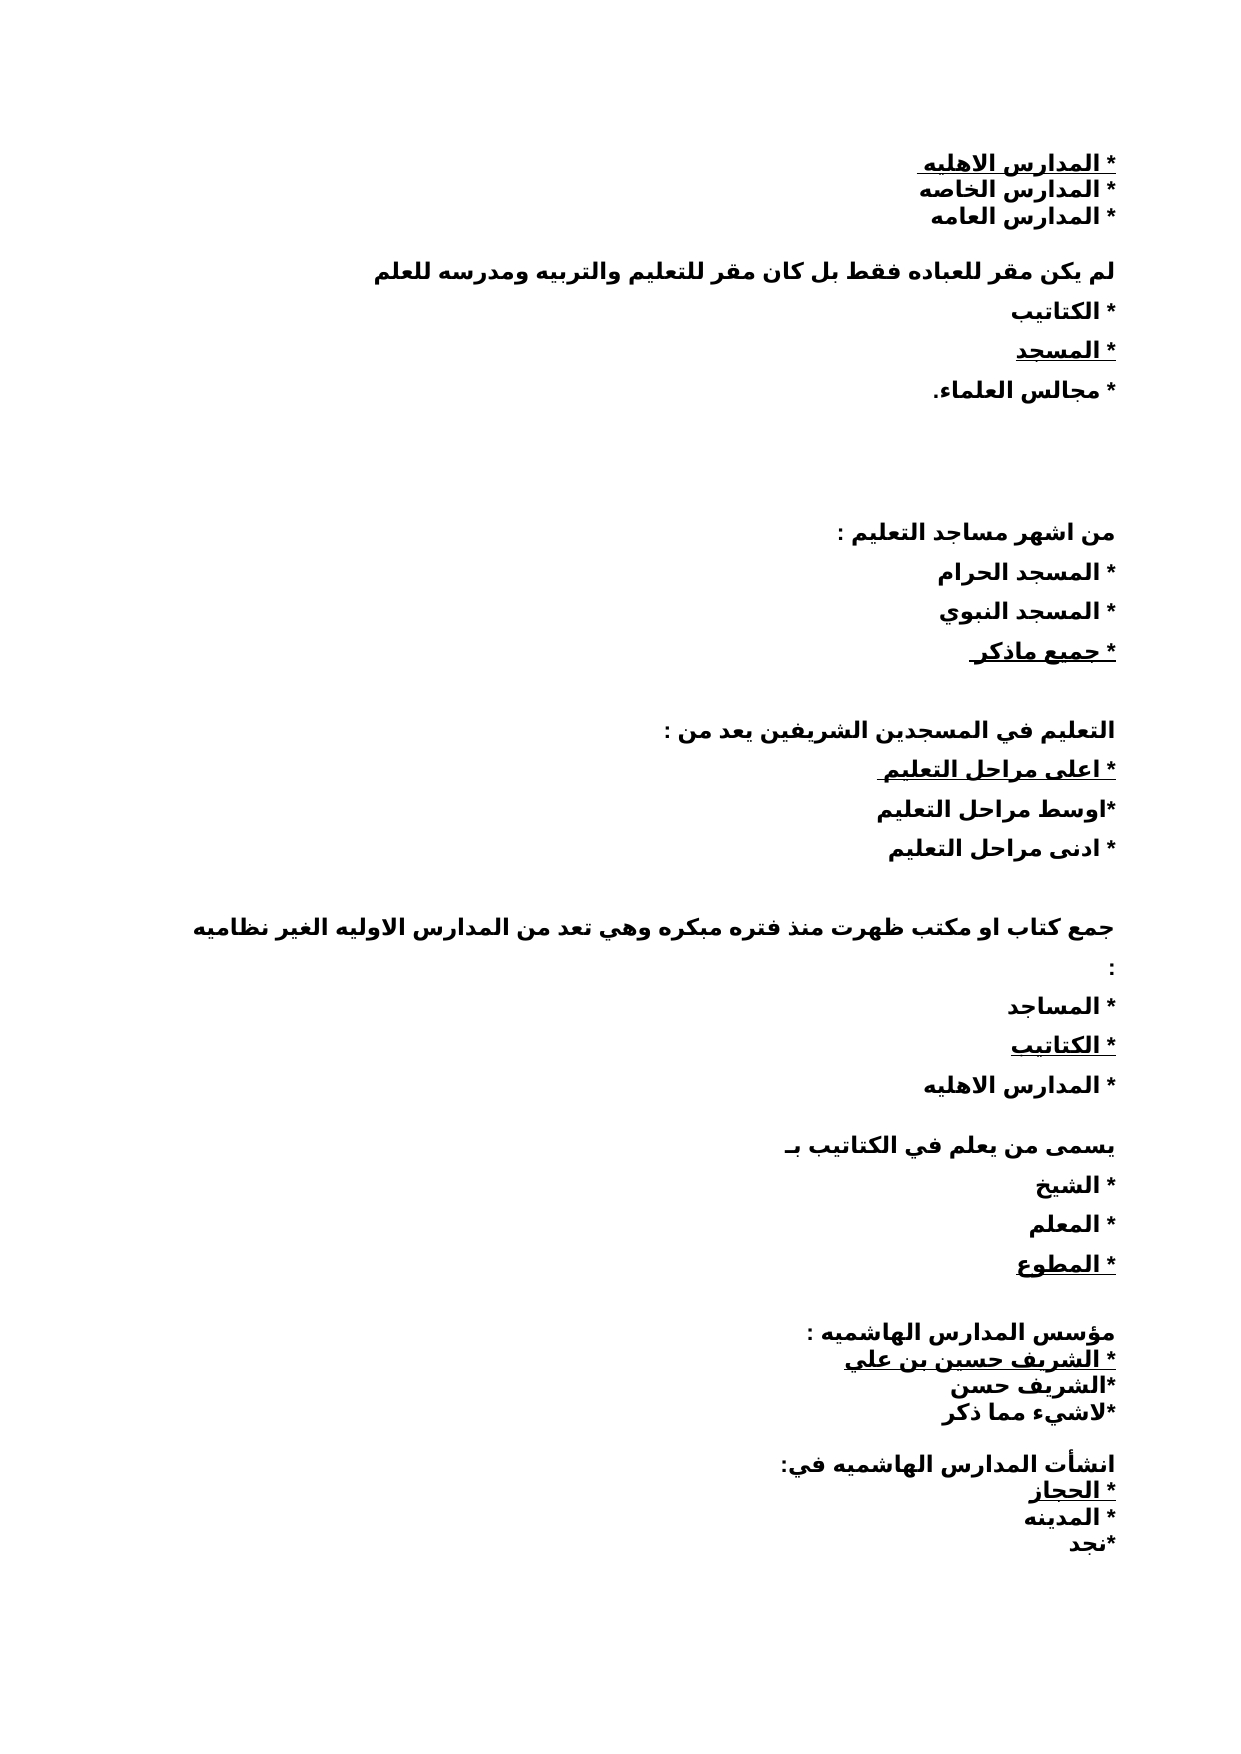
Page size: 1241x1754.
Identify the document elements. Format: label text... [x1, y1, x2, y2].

text يسمى من يعلم في الكتاتيب بـ * الشيخ * المعلم * المطوع [187, 1132, 1116, 1277]
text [187, 150, 1116, 229]
text لم يكن مقر للعباده فقط بل كان مقر للتعليم والتربيه ومدرسه للعلم * الكتاتيب * المسجد * مجالس العلماء. [187, 258, 1116, 445]
text من اشهر مساجد التعليم : * المسجد الحرام * المسجد النبوي * جميع ماذكر التعليم في المسجدين الشريفين يعد من : * اعلى مراحل التعليم *اوسط مراحل التعليم * ادنى مراحل التعليم جمع كتاب او مكتب ظهرت منذ فتره مبكره وهي تعد من المدارس الاوليه الغير نظاميه : * المساجد * الكتاتيب * المدارس الاهليه [187, 480, 1116, 1098]
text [187, 1319, 1116, 1583]
